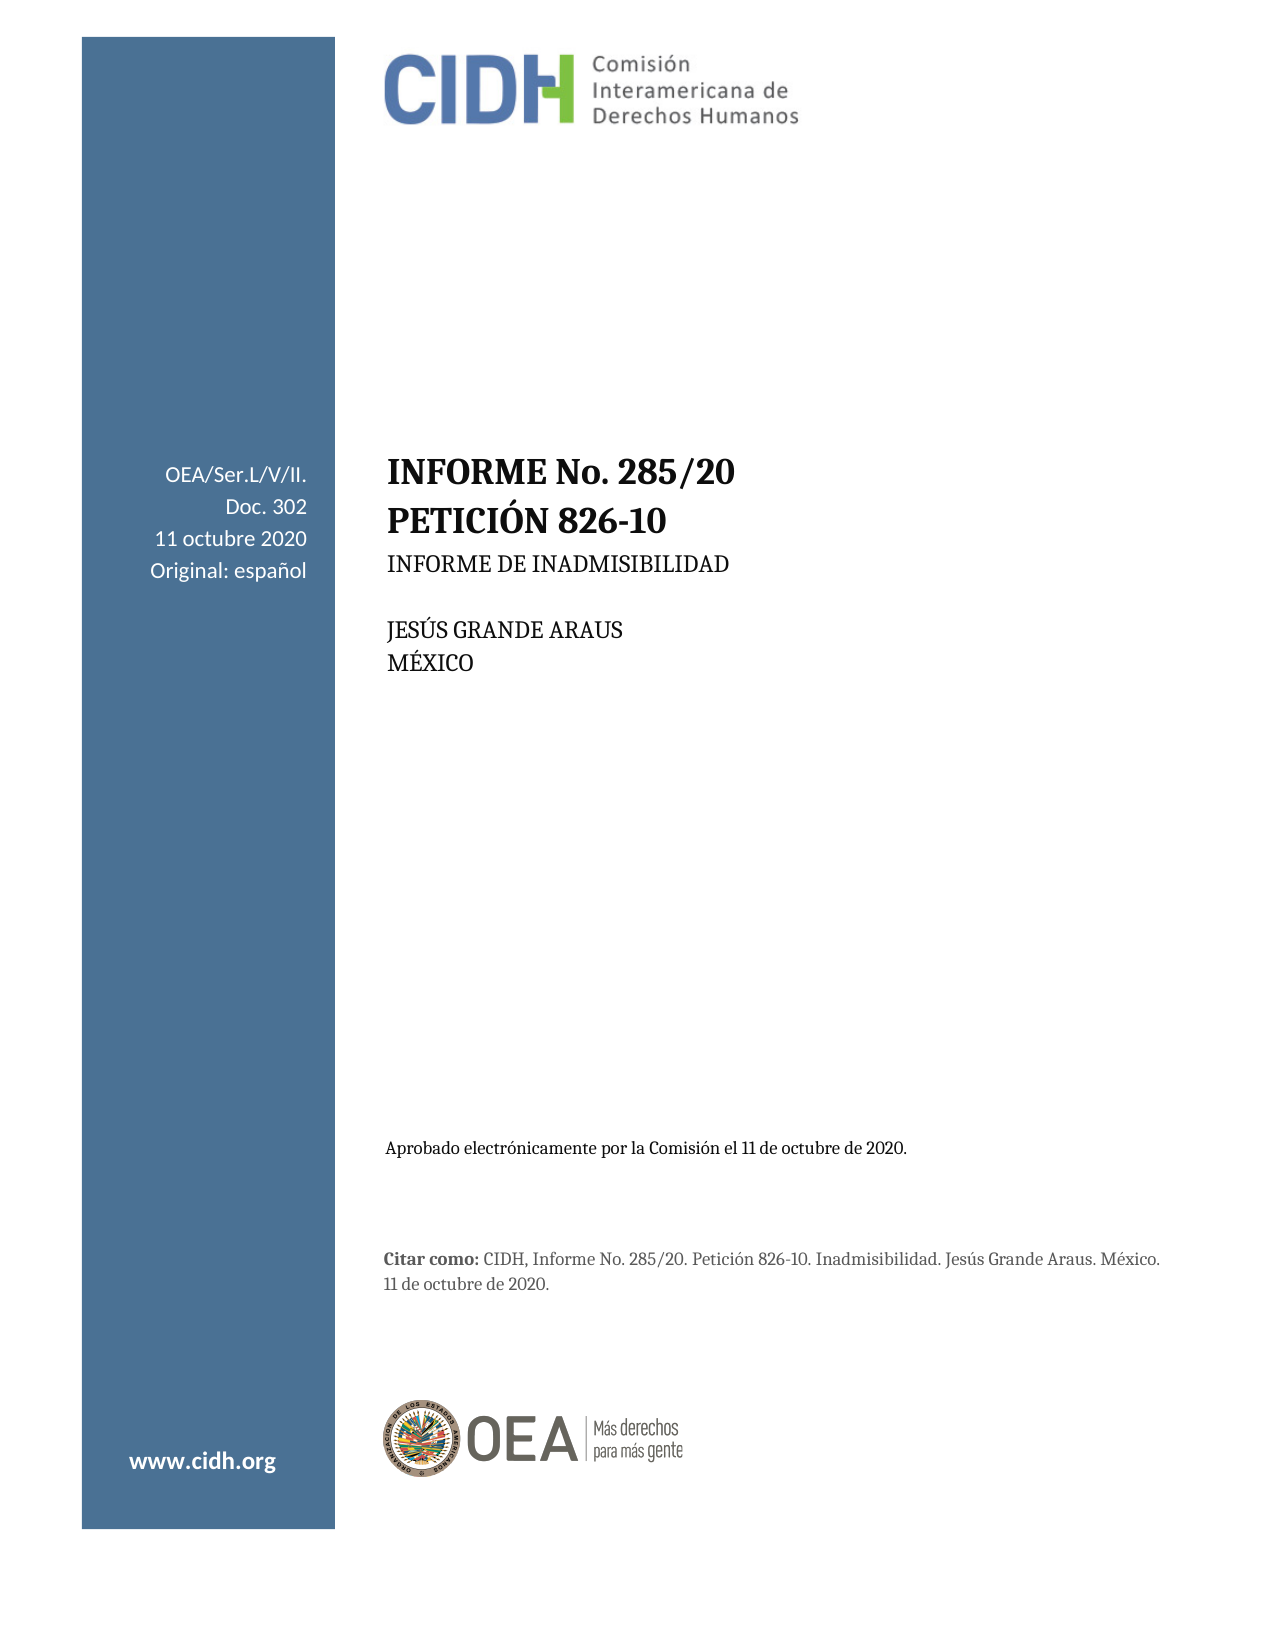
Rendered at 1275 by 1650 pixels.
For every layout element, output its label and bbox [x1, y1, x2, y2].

picture [375, 47, 810, 131]
picture [383, 1400, 683, 1477]
